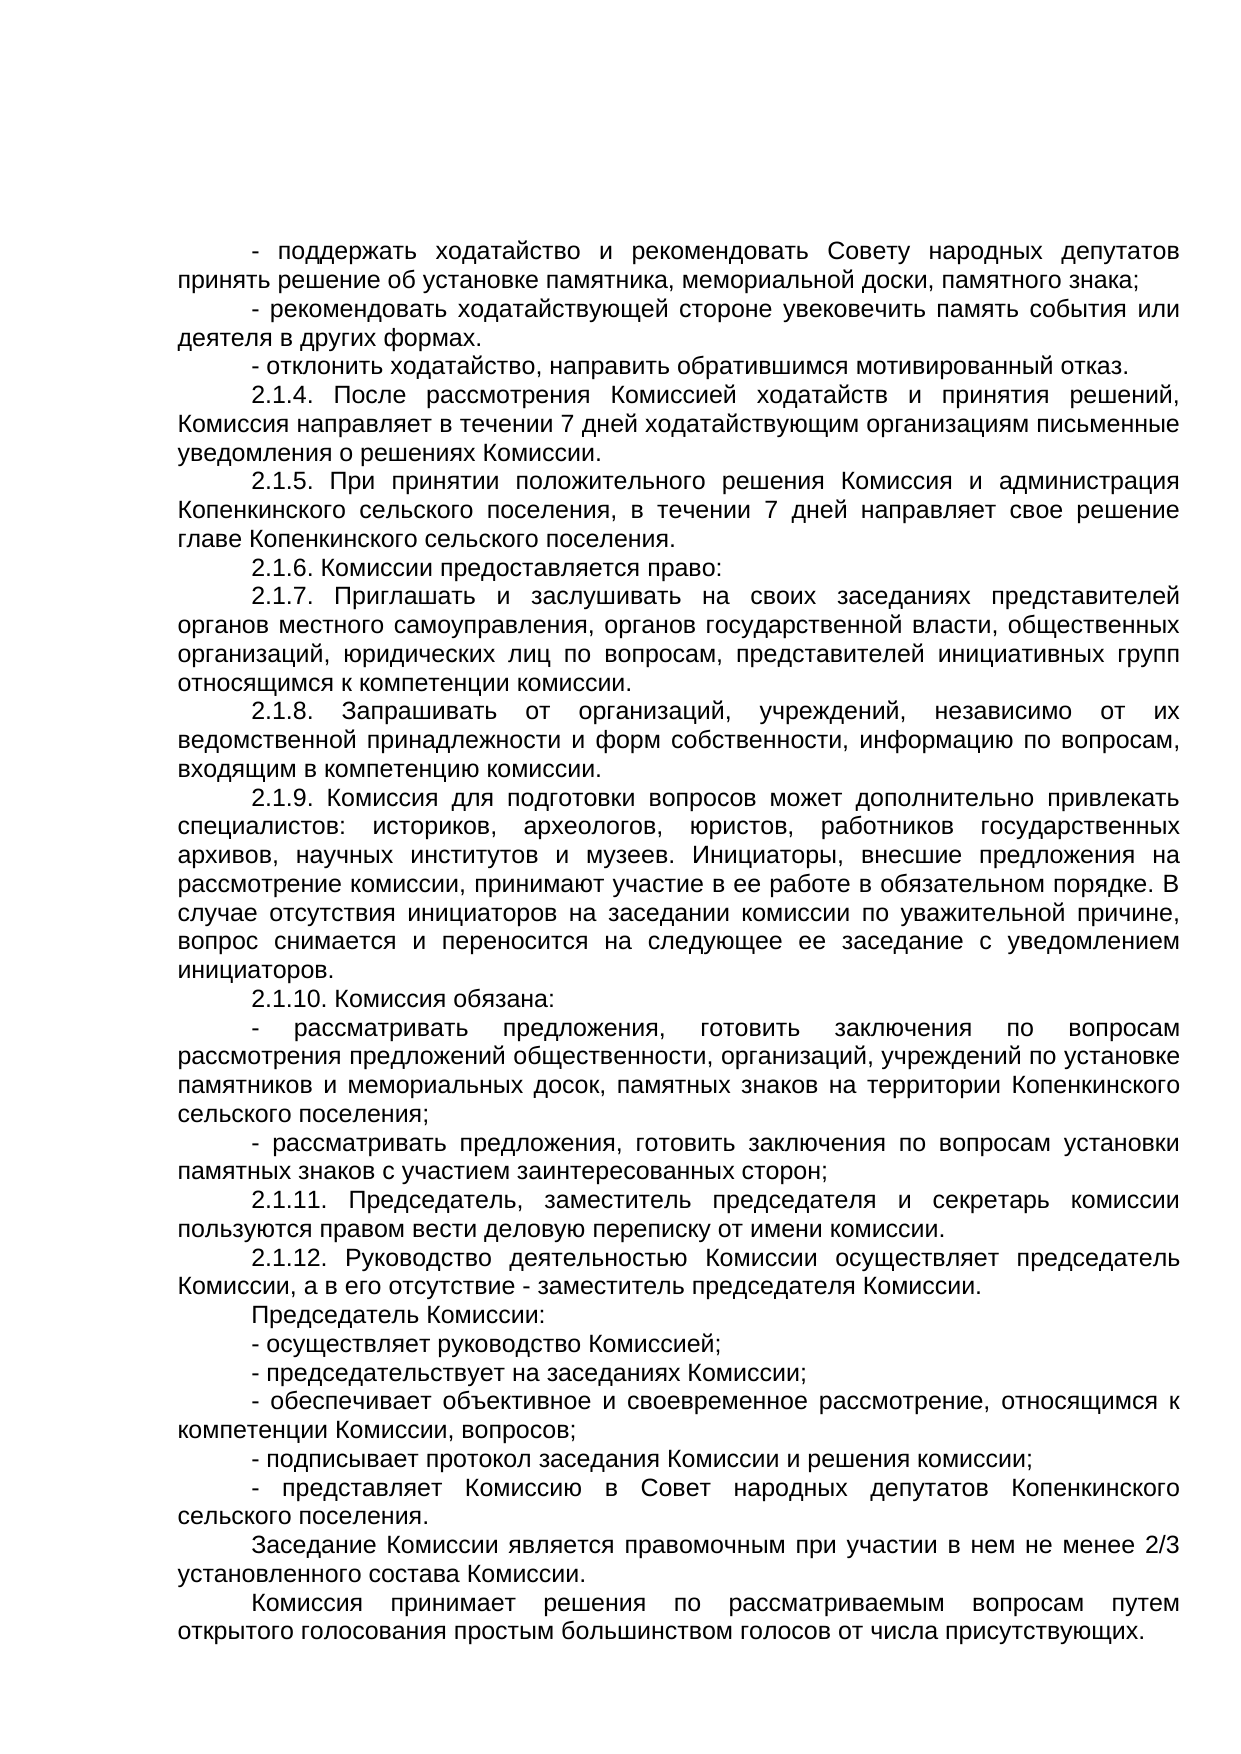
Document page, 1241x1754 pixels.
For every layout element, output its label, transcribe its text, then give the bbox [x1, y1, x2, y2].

text - подписывает протокол заседания Комиссии и решения комиссии; [177, 1444, 1181, 1472]
text Комиссия принимает решения по рассматриваемым вопросам путем открытого голосования простым большинством голосов от числа присутствующих. [177, 1587, 1181, 1645]
text 2.1.4. После рассмотрения Комиссией ходатайств и принятия решений, Комиссия направляет в течении 7 дней ходатайствующим организациям письменные уведомления о решениях Комиссии. [177, 380, 1181, 466]
text Заседание Комиссии является правомочным при участии в нем не менее 2/3 установленного состава Комиссии. [177, 1530, 1181, 1587]
text - обеспечивает объективное и своевременное рассмотрение, относящимся к компетенции Комиссии, вопросов; [177, 1386, 1181, 1444]
text - отклонить ходатайство, направить обратившимся мотивированный отказ. [177, 351, 1181, 380]
text 2.1.12. Руководство деятельностью Комиссии осуществляет председатель Комиссии, а в его отсутствие - заместитель председателя Комиссии. [177, 1242, 1181, 1300]
text Председатель Комиссии: [177, 1300, 1181, 1329]
text 2.1.7. Приглашать и заслушивать на своих заседаниях представителей органов местного самоуправления, органов государственной власти, общественных организаций, юридических лиц по вопросам, представителей инициативных групп относящимся к компетенции комиссии. [177, 581, 1181, 696]
text 2.1.11. Председатель, заместитель председателя и секретарь комиссии пользуются правом вести деловую переписку от имени комиссии. [177, 1185, 1181, 1242]
text - поддержать ходатайство и рекомендовать Совету народных депутатов принять решение об установке памятника, мемориальной доски, памятного знака; [177, 236, 1181, 294]
text - рекомендовать ходатайствующей стороне увековечить память события или деятеля в других формах. [177, 294, 1181, 351]
text - представляет Комиссию в Совет народных депутатов Копенкинского сельского поселения. [177, 1472, 1181, 1530]
text - председательствует на заседаниях Комиссии; [177, 1357, 1181, 1386]
text 2.1.5. При принятии положительного решения Комиссия и администрация Копенкинского сельского поселения, в течении 7 дней направляет свое решение главе Копенкинского сельского поселения. [177, 466, 1181, 552]
text - рассматривать предложения, готовить заключения по вопросам рассмотрения предложений общественности, организаций, учреждений по установке памятников и мемориальных досок, памятных знаков на территории Копенкинского сельского поселения; [177, 1012, 1181, 1127]
text 2.1.6. Комиссии предоставляется право: [177, 552, 1181, 581]
text - рассматривать предложения, готовить заключения по вопросам установки памятных знаков с участием заинтересованных сторон; [177, 1127, 1181, 1185]
text 2.1.8. Запрашивать от организаций, учреждений, независимо от их ведомственной принадлежности и форм собственности, информацию по вопросам, входящим в компетенцию комиссии. [177, 696, 1181, 782]
text - осуществляет руководство Комиссией; [177, 1329, 1181, 1357]
text 2.1.9. Комиссия для подготовки вопросов может дополнительно привлекать специалистов: историков, археологов, юристов, работников государственных архивов, научных институтов и музеев. Инициаторы, внесшие предложения на рассмотрение комиссии, принимают участие в ее работе в обязательном порядке. В случае отсутствия инициаторов на заседании комиссии по уважительной причине, вопрос снимается и переносится на следующее ее заседание с уведомлением инициаторов. [177, 782, 1181, 984]
text 2.1.10. Комиссия обязана: [177, 984, 1181, 1012]
